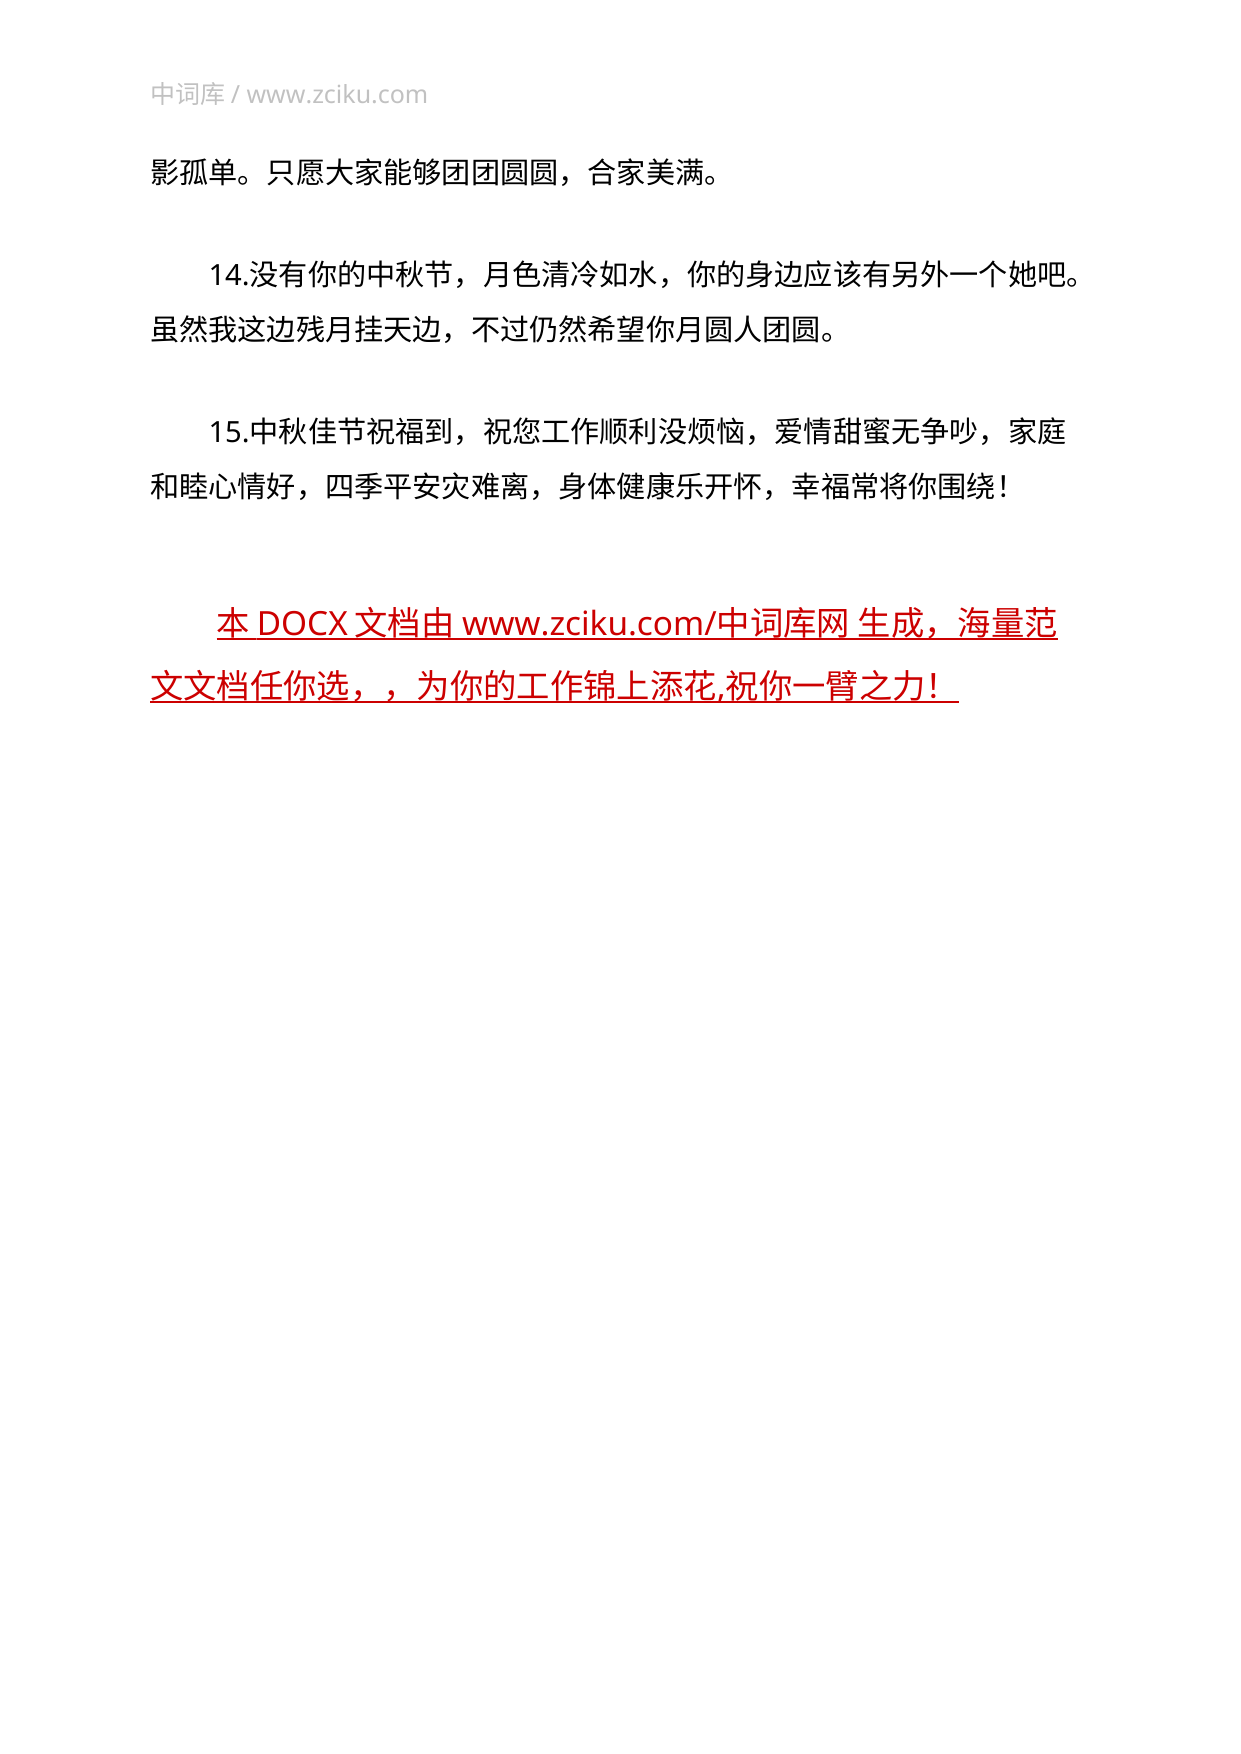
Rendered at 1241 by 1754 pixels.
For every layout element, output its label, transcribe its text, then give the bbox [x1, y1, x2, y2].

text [150, 150, 1090, 192]
text 15.中秋佳节祝福到，祝您工作顺利没烦恼，爱情甜蜜无争吵，家庭和睦心情好，四季平安灾难离，身体健康乐开怀，幸福常将你围绕！ [150, 408, 1090, 506]
text 本DOCX文档由 www.zciku.com/中词库网 生成，海量范文文档任你选，，为你的工作锦上添花,祝你一臂之力！ [150, 597, 1090, 708]
text 14.没有你的中秋节，月色清冷如水，你的身边应该有另外一个她吧。虽然我这边残月挂天边，不过仍然希望你月圆人团圆。 [150, 252, 1090, 349]
